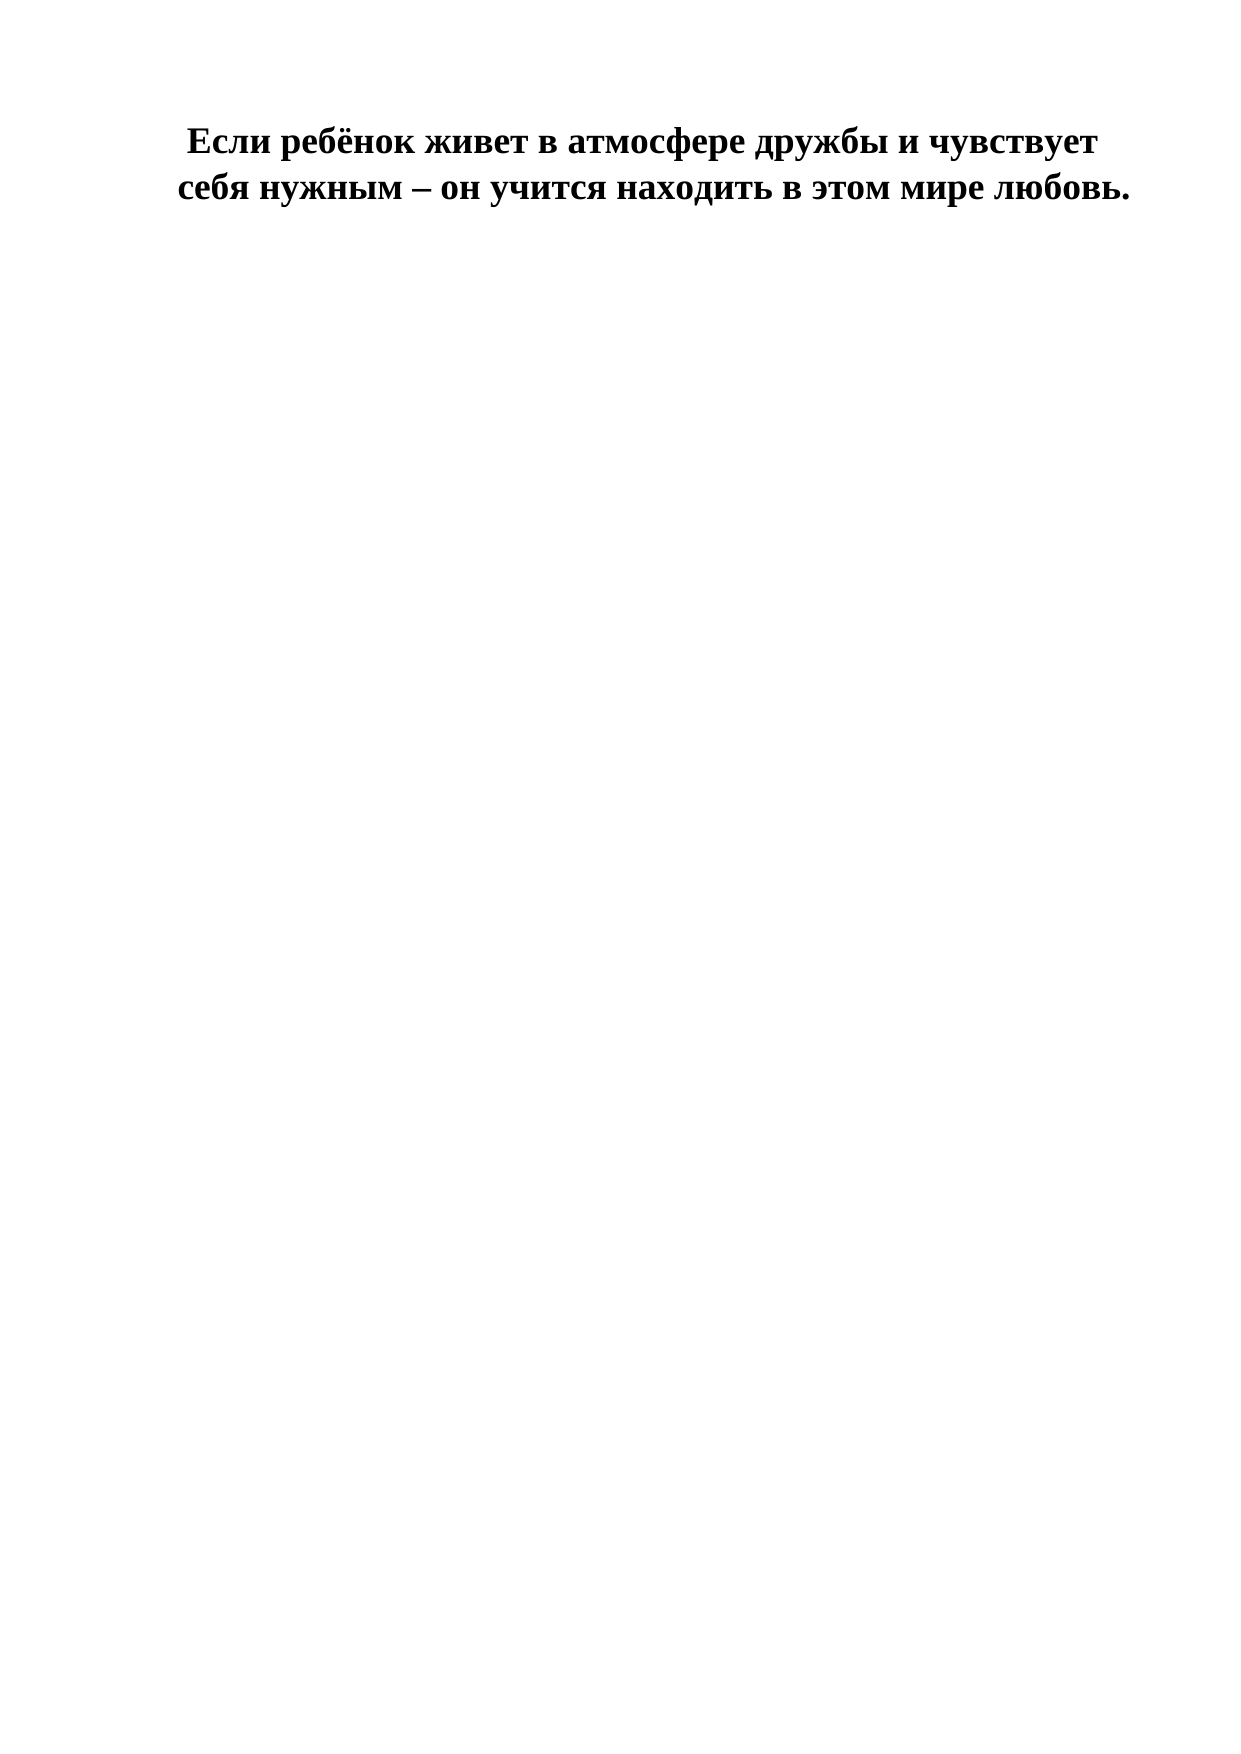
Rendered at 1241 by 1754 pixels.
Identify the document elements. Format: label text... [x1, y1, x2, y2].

text Если ребёнок живет в атмосфере дружбы и чувствует себя нужным – он учится находить в этом мире любовь. [177, 118, 1152, 208]
